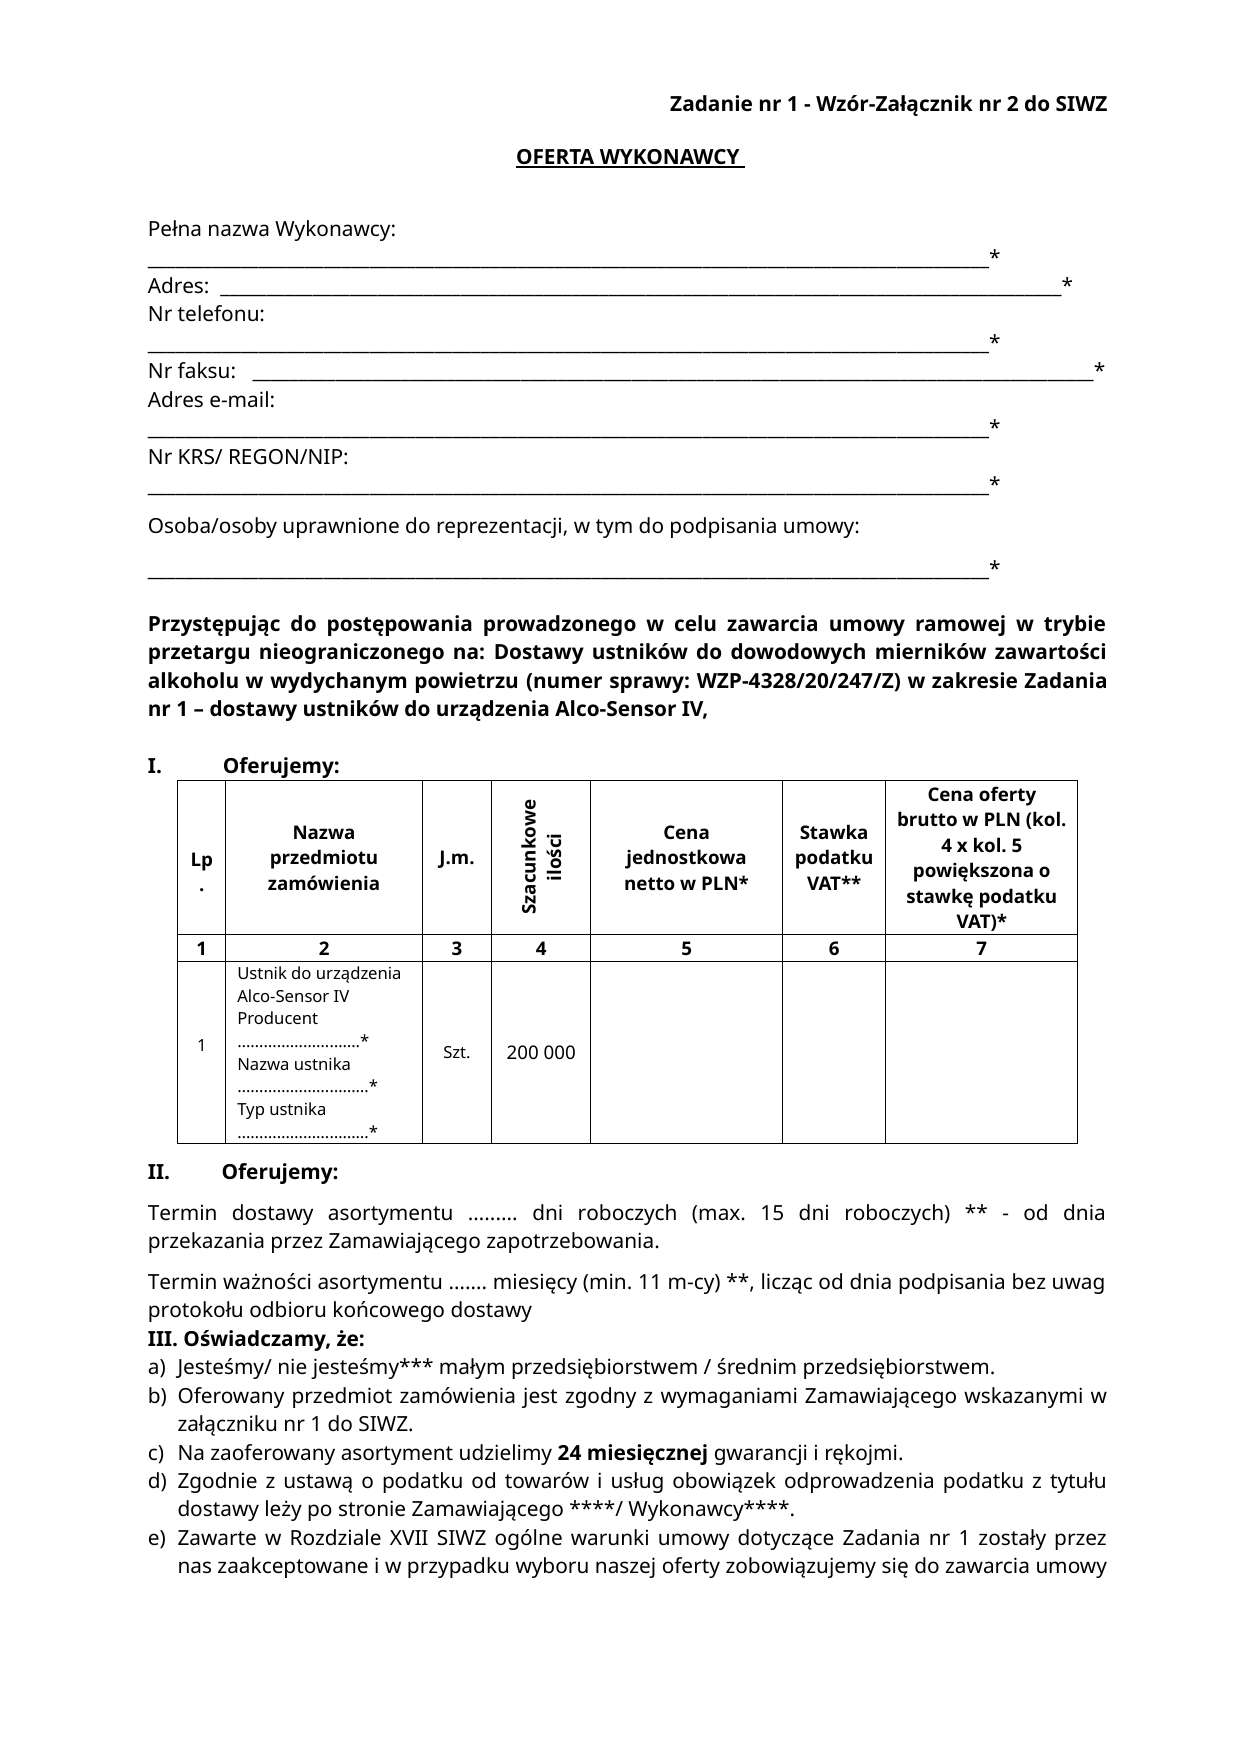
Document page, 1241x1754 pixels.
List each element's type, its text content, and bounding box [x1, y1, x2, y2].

text Zadanie nr 1 - Wzór-Załącznik nr 2 do SIWZ [148, 89, 1107, 117]
text Przystępując do postępowania prowadzonego w celu zawarcia umowy ramowej w trybie przetargu nieograniczonego na: Dostawy ustników do dowodowych mierników zawartości alkoholu w wydychanym powietrzu (numer sprawy: WZP-4328/20/247/Z) w zakresie Zadania nr 1 – dostawy ustników do urządzenia Alco-Sensor IV, [148, 609, 1107, 723]
table_cell 1 [178, 962, 225, 1143]
text Nr faksu: ___________________________________________________________________________________________* [148, 356, 1107, 385]
table_header Nazwa przedmiotu zamówienia [226, 781, 422, 934]
table_header Stawka podatku VAT** [783, 781, 885, 934]
text Nr KRS/ REGON/NIP: ___________________________________________________________________________________________* [148, 442, 1107, 499]
list Oferujemy: [148, 1157, 1107, 1185]
table_cell [886, 962, 1077, 1143]
table_cell 1 [178, 935, 225, 961]
text Osoba/osoby uprawnione do reprezentacji, w tym do podpisania umowy: ___________________________________________________________________________________________* [148, 511, 1107, 582]
table_cell 200 000 [492, 962, 590, 1143]
list Zgodnie z ustawą o podatku od towarów i usług obowiązek odprowadzenia podatku z tytułu dostawy leży po stronie Zamawiającego ****/ Wykonawcy****. [148, 1466, 1107, 1523]
list Oferujemy: [148, 751, 1107, 780]
text Adres e-mail: ___________________________________________________________________________________________* [148, 385, 1107, 442]
table_cell [783, 962, 885, 1143]
text Nr telefonu: ___________________________________________________________________________________________* [148, 299, 1107, 356]
text OFERTA WYKONAWCY [148, 142, 1107, 171]
table_header Lp. [178, 781, 225, 934]
list Na zaoferowany asortyment udzielimy 24 miesięcznej gwarancji i rękojmi. [148, 1438, 1107, 1466]
text III. Oświadczamy, że: [148, 1324, 1107, 1352]
table_cell 4 [492, 935, 590, 961]
table_cell 5 [591, 935, 782, 961]
list Oferowany przedmiot zamówienia jest zgodny z wymaganiami Zamawiającego wskazanymi w załączniku nr 1 do SIWZ. [148, 1381, 1107, 1438]
table_cell 3 [423, 935, 491, 961]
text Termin ważności asortymentu ……. miesięcy (min. 11 m-cy) **, licząc od dnia podpisania bez uwag protokołu odbioru końcowego dostawy [148, 1267, 1107, 1324]
text Pełna nazwa Wykonawcy: ___________________________________________________________________________________________* [148, 214, 1107, 271]
table_cell [591, 962, 782, 1143]
text Termin dostawy asortymentu …...... dni roboczych (max. 15 dni roboczych) ** - od dnia przekazania przez Zamawiającego zapotrzebowania. [148, 1198, 1107, 1254]
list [148, 1523, 1107, 1580]
table_header J.m. [423, 781, 491, 934]
table_cell 2 [226, 935, 422, 961]
table_cell 7 [886, 935, 1077, 961]
text Adres: ___________________________________________________________________________________________* [148, 271, 1107, 299]
table_header Szacunkowe ilości [492, 781, 590, 934]
table_cell Ustnik do urządzenia Alco-Sensor IV Producent ……………………….* Nazwa ustnika …………………………* Typ ustnika …………………………* [226, 962, 422, 1143]
table_cell 6 [783, 935, 885, 961]
list Jesteśmy/ nie jesteśmy*** małym przedsiębiorstwem / średnim przedsiębiorstwem. [148, 1352, 1107, 1381]
table_cell Szt. [423, 962, 491, 1143]
table_header Cena jednostkowa netto w PLN* [591, 781, 782, 934]
table_header Cena oferty brutto w PLN (kol. 4 x kol. 5 powiększona o stawkę podatku VAT)* [886, 781, 1077, 934]
